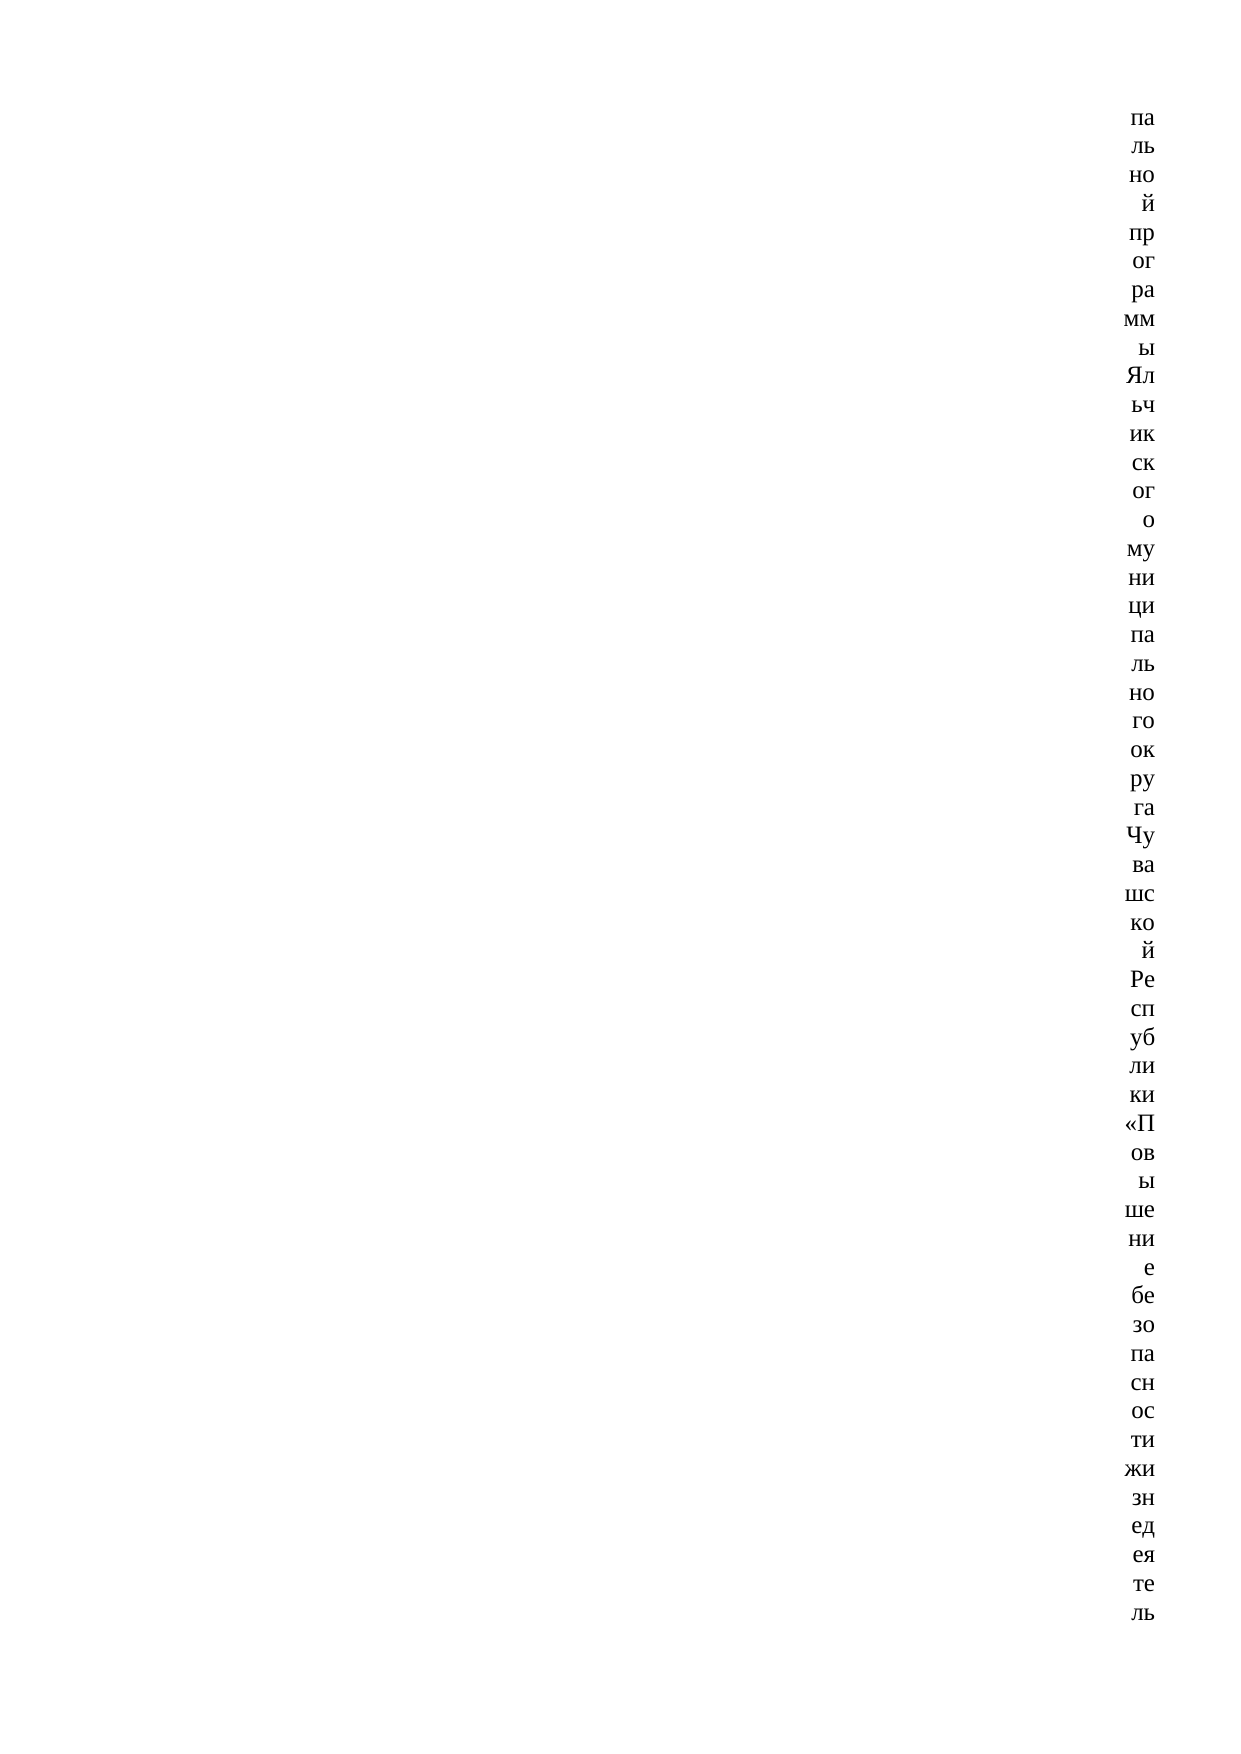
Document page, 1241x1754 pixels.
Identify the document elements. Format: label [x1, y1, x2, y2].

text [1122, 102, 1155, 1626]
